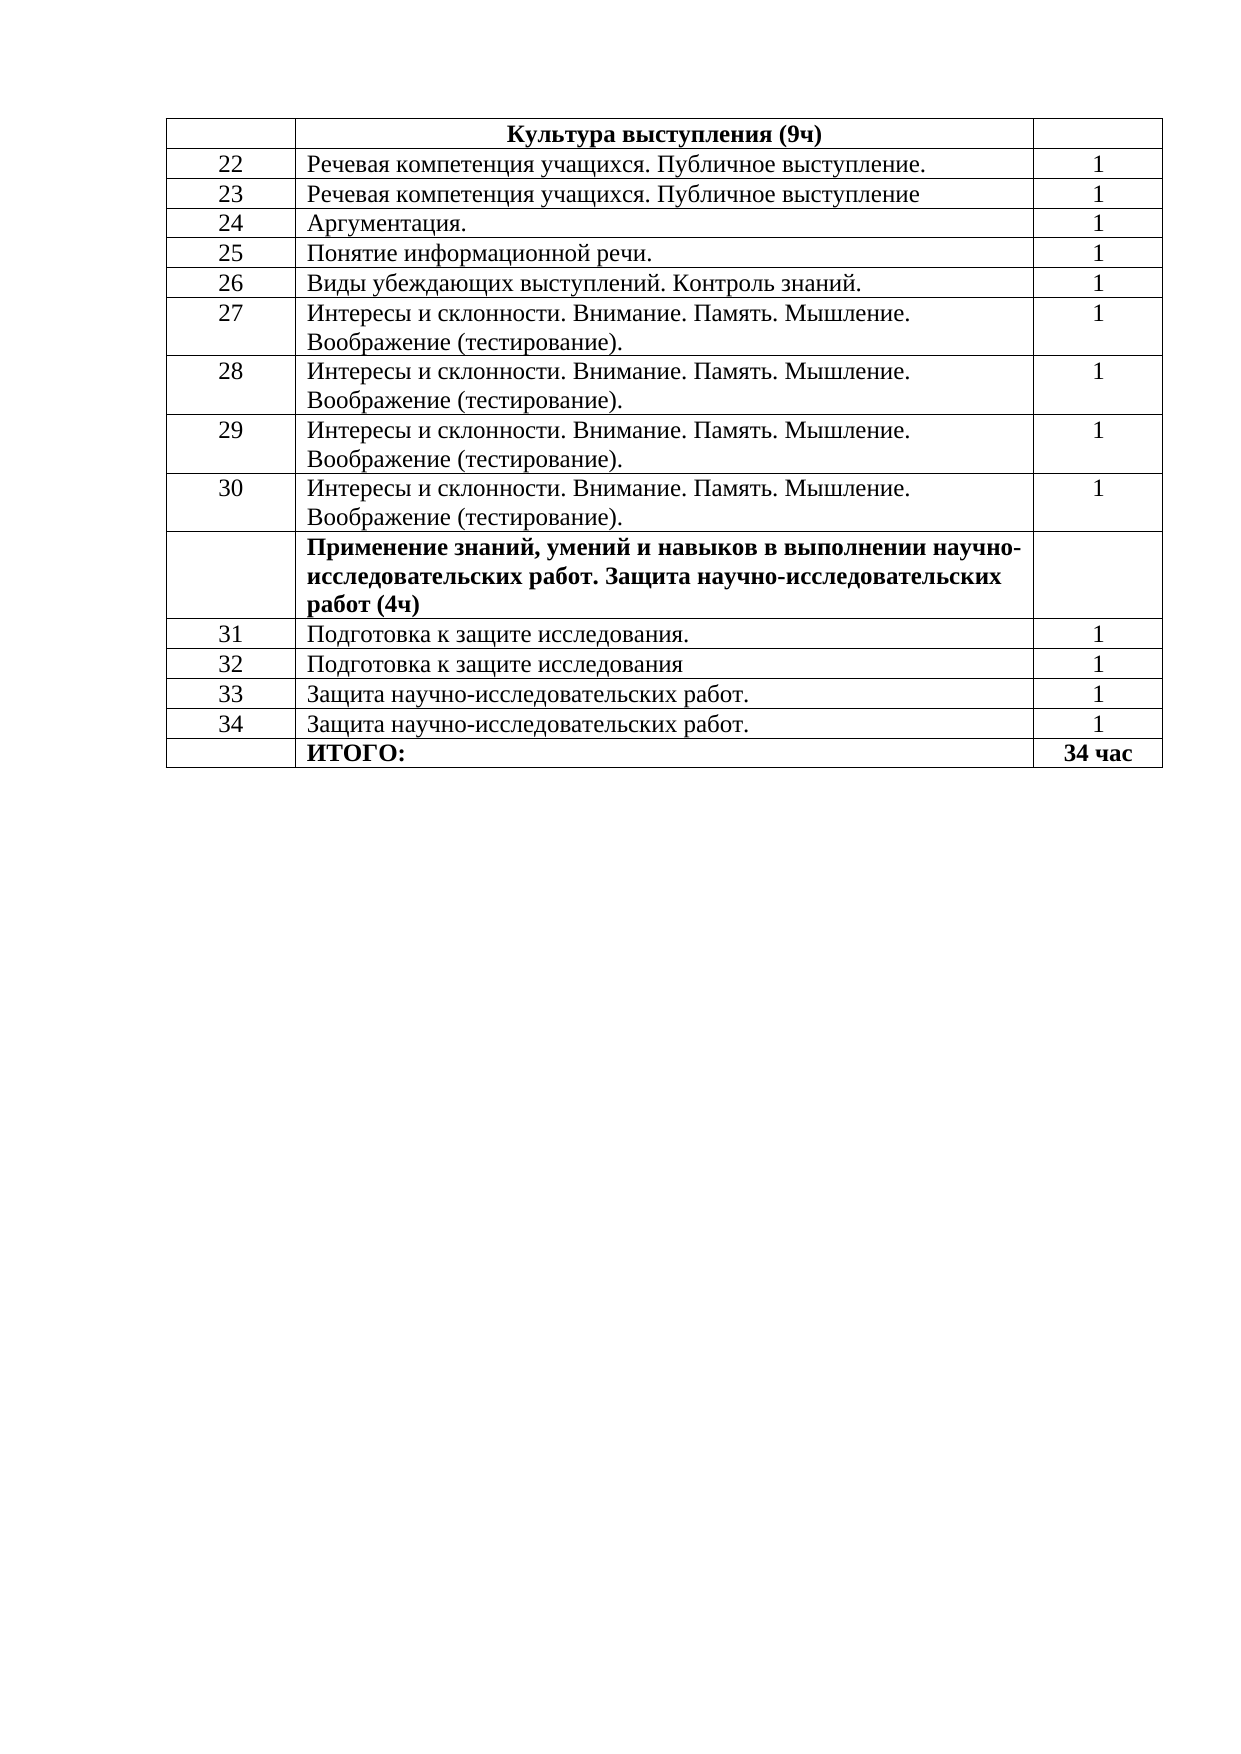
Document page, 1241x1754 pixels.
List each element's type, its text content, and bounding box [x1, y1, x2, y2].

table_cell 1 [1034, 149, 1162, 178]
table_cell 1 [1034, 179, 1162, 207]
table_cell 1 [1034, 474, 1162, 531]
table_cell ИТОГО: [296, 739, 1033, 767]
table_cell 1 [1034, 238, 1162, 267]
table_cell 1 [1034, 709, 1162, 737]
table_cell Речевая компетенция учащихся. Публичное выступление [296, 179, 1033, 207]
table_cell 1 [1034, 298, 1162, 355]
table_cell 1 [1034, 415, 1162, 472]
table_cell 1 [1034, 209, 1162, 237]
table_cell [1034, 532, 1162, 618]
table_cell Аргументация. [296, 209, 1033, 237]
table_cell 31 [167, 619, 295, 648]
table_cell 22 [167, 149, 295, 178]
table_cell Интересы и склонности. Внимание. Память. Мышление. Воображение (тестирование). [296, 356, 1033, 414]
table_cell 1 [1034, 356, 1162, 414]
table_cell Культура выступления (9ч) [296, 119, 1033, 148]
table_cell Применение знаний, умений и навыков в выполнении научно-исследовательских работ. Защита научно-исследовательских работ (4ч) [296, 532, 1033, 618]
table_cell 23 [167, 179, 295, 207]
table_cell Подготовка к защите исследования. [296, 619, 1033, 648]
table_cell [167, 119, 295, 148]
table_cell 26 [167, 268, 295, 297]
table_cell 24 [167, 209, 295, 237]
table_cell Интересы и склонности. Внимание. Память. Мышление. Воображение (тестирование). [296, 415, 1033, 472]
table_cell 28 [167, 356, 295, 414]
table_cell Понятие информационной речи. [296, 238, 1033, 267]
table_cell Защита научно-исследовательских работ. [296, 709, 1033, 737]
table_cell 29 [167, 415, 295, 472]
table_cell 34 [167, 709, 295, 737]
table_cell 1 [1034, 649, 1162, 678]
table_cell Защита научно-исследовательских работ. [296, 679, 1033, 708]
table_cell 1 [1034, 619, 1162, 648]
table_cell Речевая компетенция учащихся. Публичное выступление. [296, 149, 1033, 178]
table_cell 25 [167, 238, 295, 267]
table_cell Виды убеждающих выступлений. Контроль знаний. [296, 268, 1033, 297]
table_cell 34 час [1034, 739, 1162, 767]
table_cell 1 [1034, 679, 1162, 708]
table_cell 30 [167, 474, 295, 531]
table_cell 1 [1034, 268, 1162, 297]
table_cell 32 [167, 649, 295, 678]
table_cell Подготовка к защите исследования [296, 649, 1033, 678]
table_cell [167, 739, 295, 767]
table_cell 27 [167, 298, 295, 355]
table_cell [1034, 119, 1162, 148]
table_cell Интересы и склонности. Внимание. Память. Мышление. Воображение (тестирование). [296, 474, 1033, 531]
table_cell [167, 532, 295, 618]
table_cell 33 [167, 679, 295, 708]
table_cell Интересы и склонности. Внимание. Память. Мышление. Воображение (тестирование). [296, 298, 1033, 355]
